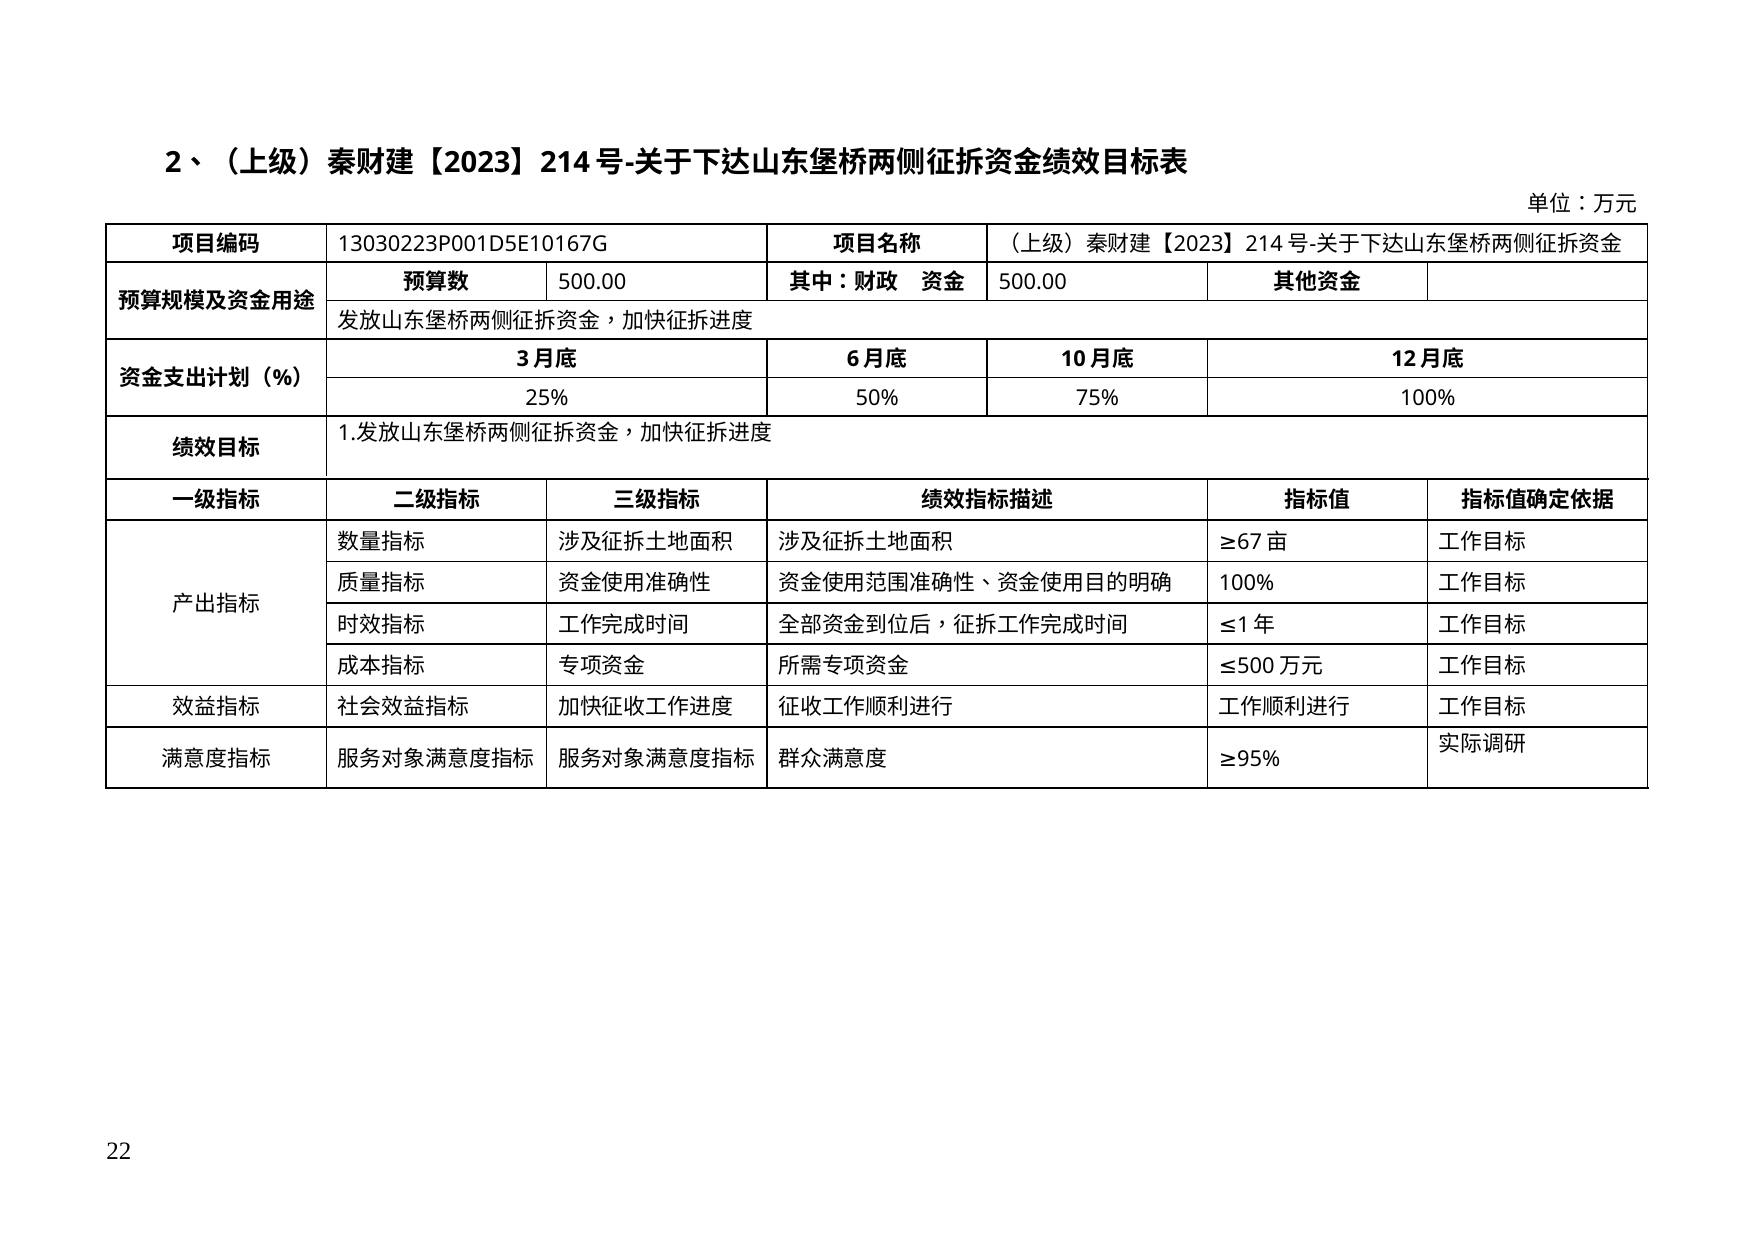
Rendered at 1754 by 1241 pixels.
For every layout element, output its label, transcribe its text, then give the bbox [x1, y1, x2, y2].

table_header 二级指标 [327, 480, 546, 519]
table_cell 25% [327, 378, 766, 415]
table_cell 加快征收工作进度 [547, 686, 766, 726]
table_cell 资金支出计划（%） [107, 340, 326, 415]
table_cell 产出指标 [107, 521, 326, 685]
table_header 绩效指标描述 [768, 480, 1207, 519]
table_cell ≤500万元 [1208, 645, 1427, 685]
table_cell 所需专项资金 [768, 645, 1207, 685]
table_cell 10月底 [988, 340, 1207, 377]
table_cell ≥67亩 [1208, 521, 1427, 561]
table_cell [1428, 263, 1647, 300]
table_cell 社会效益指标 [327, 686, 546, 726]
table_cell 效益指标 [107, 686, 326, 726]
table_cell 群众满意度 [768, 728, 1207, 787]
table_cell 工作目标 [1428, 645, 1647, 685]
table_cell 3月底 [327, 340, 766, 377]
table_cell 时效指标 [327, 604, 546, 643]
table_cell 1.发放山东堡桥两侧征拆资金，加快征拆进度 [327, 417, 1647, 476]
text 2、（上级）秦财建【2023】214号-关于下达山东堡桥两侧征拆资金绩效目标表 [106, 142, 1648, 181]
table_cell 数量指标 [327, 521, 546, 561]
table_cell 项目名称 [768, 225, 986, 261]
table_cell 资金使用准确性 [547, 562, 766, 602]
table_cell 工作目标 [1428, 686, 1647, 726]
table_header 一级指标 [107, 480, 326, 519]
table_cell 6月底 [768, 340, 986, 377]
table_cell 质量指标 [327, 562, 546, 602]
table_cell 预算数 [327, 263, 546, 300]
table_cell 75% [988, 378, 1207, 415]
table_cell 其中：财政 资金 [768, 263, 986, 300]
table_header 单位：万元 [107, 183, 1647, 223]
table_cell 50% [768, 378, 986, 415]
table_cell （上级）秦财建【2023】214号-关于下达山东堡桥两侧征拆资金 [988, 225, 1647, 261]
table_cell 13030223P001D5E10167G [327, 225, 766, 261]
table_cell 其他资金 [1208, 263, 1427, 300]
table_cell 涉及征拆土地面积 [547, 521, 766, 561]
table_cell 征收工作顺利进行 [768, 686, 1207, 726]
table_cell 成本指标 [327, 645, 546, 685]
table_cell 专项资金 [547, 645, 766, 685]
table_cell 500.00 [547, 263, 766, 300]
table_header 指标值确定依据 [1428, 480, 1647, 519]
table_cell 工作目标 [1428, 604, 1647, 643]
table_cell 12月底 [1208, 340, 1647, 377]
table_cell 服务对象满意度指标 [327, 728, 546, 787]
table_cell 工作完成时间 [547, 604, 766, 643]
table_cell 项目编码 [107, 225, 326, 261]
table_cell 涉及征拆土地面积 [768, 521, 1207, 561]
table_cell 满意度指标 [107, 728, 326, 787]
table_cell ≥95% [1208, 728, 1427, 787]
table_cell 工作顺利进行 [1208, 686, 1427, 726]
table_cell 预算规模及资金用途 [107, 263, 326, 338]
table_cell 全部资金到位后，征拆工作完成时间 [768, 604, 1207, 643]
table_header 指标值 [1208, 480, 1427, 519]
table_cell 绩效目标 [107, 417, 326, 476]
table_cell 服务对象满意度指标 [547, 728, 766, 787]
table_cell 发放山东堡桥两侧征拆资金，加快征拆进度 [327, 301, 1647, 338]
table_cell 100% [1208, 562, 1427, 602]
table_cell 工作目标 [1428, 521, 1647, 561]
table_header 三级指标 [547, 480, 766, 519]
table_cell 500.00 [988, 263, 1207, 300]
table_cell 实际调研 [1428, 728, 1647, 787]
table_cell 100% [1208, 378, 1647, 415]
table_cell 资金使用范围准确性、资金使用目的明确 [768, 562, 1207, 602]
table_cell ≤1年 [1208, 604, 1427, 643]
table_cell 工作目标 [1428, 562, 1647, 602]
